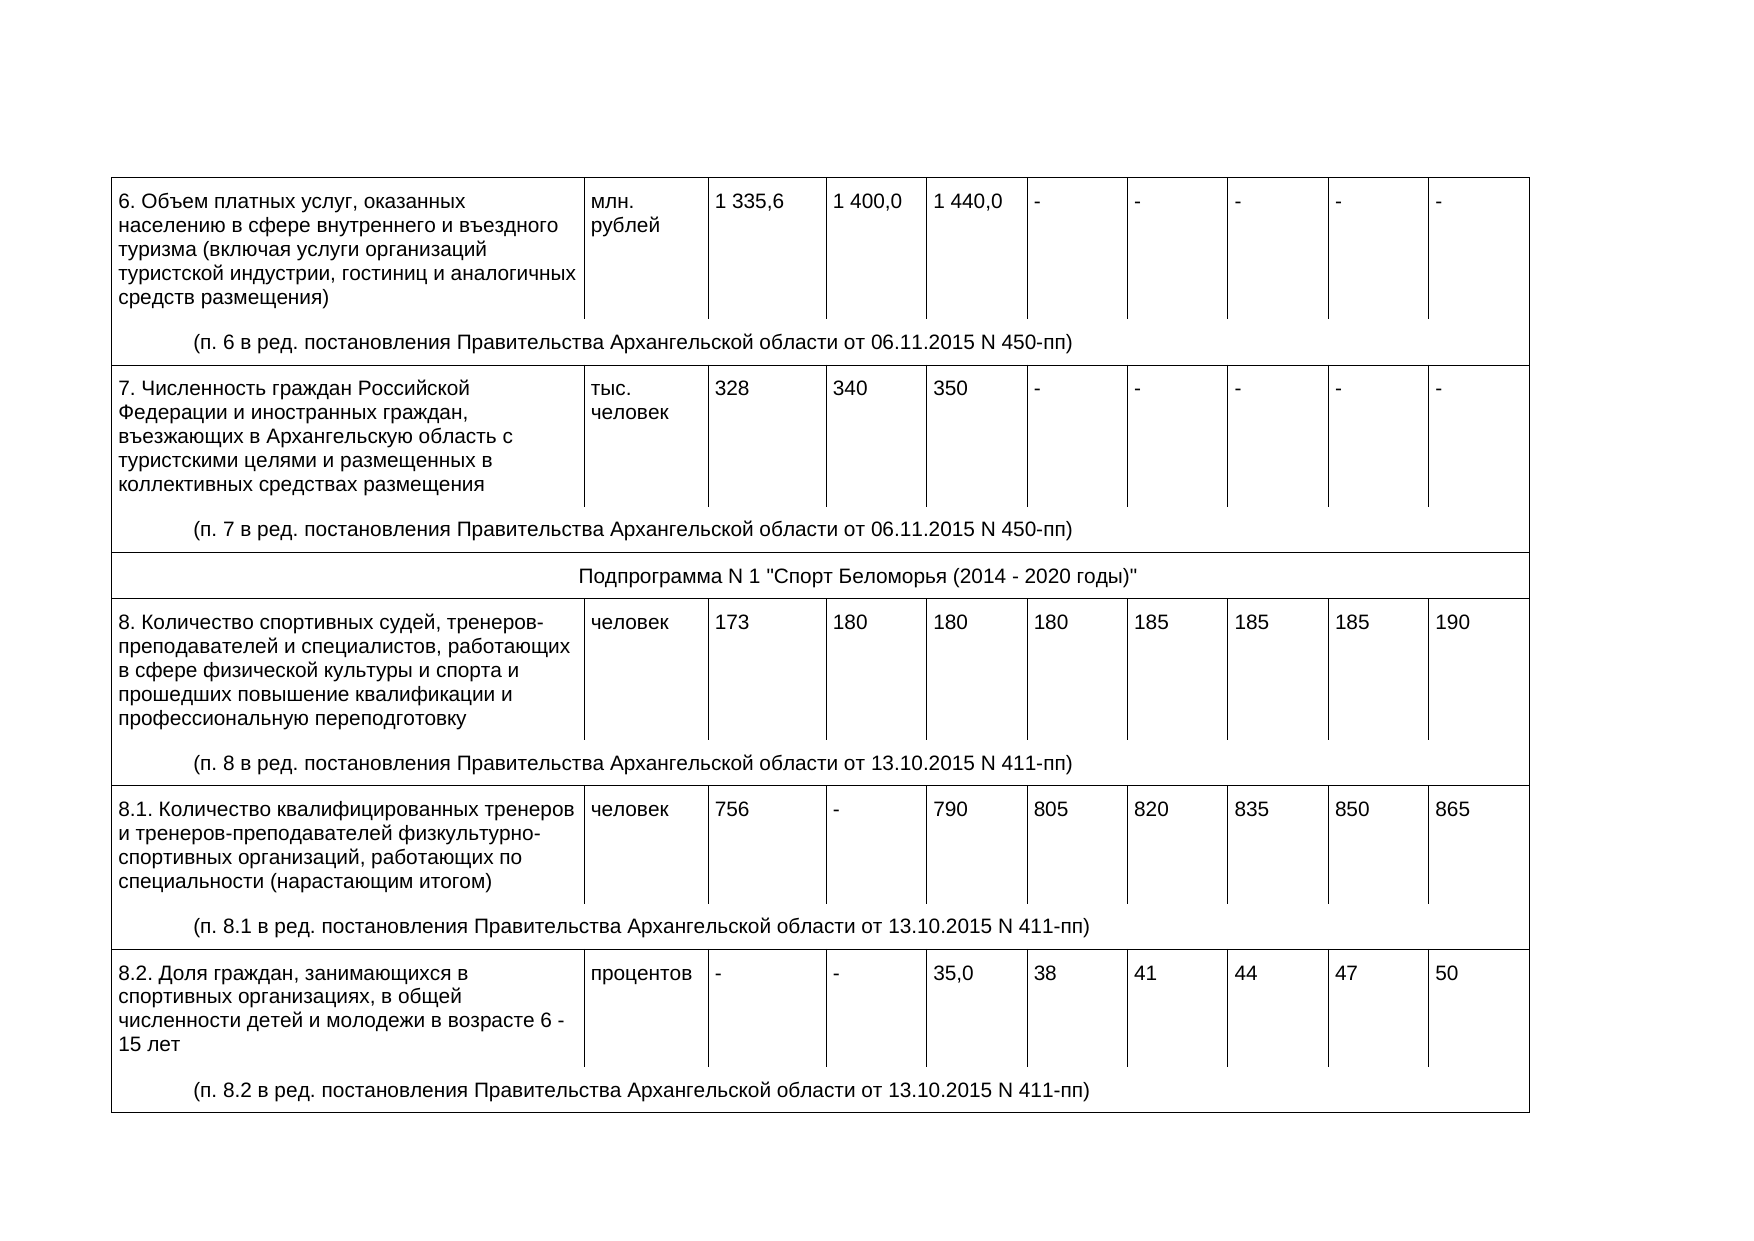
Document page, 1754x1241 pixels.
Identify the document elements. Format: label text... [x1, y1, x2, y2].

table_cell Подпрограмма N 1 "Спорт Беломорья (2014 - 2020 годы)" [112, 553, 1529, 598]
table_cell 8. Количество спортивных судей, тренеров-преподавателей и специалистов, работающих в сфере физической культуры и спорта и прошедших повышение квалификации и профессиональную переподготовку [112, 599, 584, 740]
table_cell 35,0 [927, 950, 1027, 1067]
table_cell 6. Объем платных услуг, оказанных населению в сфере внутреннего и въездного туризма (включая услуги организаций туристской индустрии, гостиниц и аналогичных средств размещения) [112, 178, 584, 319]
table_cell 850 [1329, 786, 1428, 903]
table_cell 1 400,0 [827, 178, 926, 319]
table_cell человек [585, 599, 708, 740]
table_cell 44 [1228, 950, 1328, 1067]
table_cell - [827, 786, 926, 903]
table_cell 47 [1329, 950, 1428, 1067]
table_cell - [1329, 366, 1428, 507]
table_cell - [709, 950, 826, 1067]
table_cell - [1028, 366, 1127, 507]
table_cell 38 [1028, 950, 1127, 1067]
table_cell - [1228, 366, 1328, 507]
table_cell 865 [1429, 786, 1529, 903]
table_cell 180 [927, 599, 1027, 740]
table_cell 340 [827, 366, 926, 507]
table_cell 350 [927, 366, 1027, 507]
table_cell 328 [709, 366, 826, 507]
table_cell 50 [1429, 950, 1529, 1067]
table_cell 185 [1228, 599, 1328, 740]
table_cell 8.1. Количество квалифицированных тренеров и тренеров-преподавателей физкультурно-спортивных организаций, работающих по специальности (нарастающим итогом) [112, 786, 584, 903]
table_cell тыс. человек [585, 366, 708, 507]
table_cell (п. 8 в ред. постановления Правительства Архангельской области от 13.10.2015 N 411-пп) [112, 740, 1529, 785]
table_cell - [1128, 366, 1227, 507]
table_cell 790 [927, 786, 1027, 903]
table_cell - [1128, 178, 1227, 319]
table_cell (п. 8.2 в ред. постановления Правительства Архангельской области от 13.10.2015 N 411-пп) [112, 1067, 1529, 1112]
table_cell - [1329, 178, 1428, 319]
table_cell 190 [1429, 599, 1529, 740]
table_cell - [1028, 178, 1127, 319]
table_cell 805 [1028, 786, 1127, 903]
table_cell - [1228, 178, 1328, 319]
table_cell 756 [709, 786, 826, 903]
table_cell - [827, 950, 926, 1067]
table_cell 1 335,6 [709, 178, 826, 319]
table_cell млн. рублей [585, 178, 708, 319]
table_cell (п. 8.1 в ред. постановления Правительства Архангельской области от 13.10.2015 N 411-пп) [112, 904, 1529, 949]
table_cell 185 [1329, 599, 1428, 740]
table_cell 820 [1128, 786, 1227, 903]
table_cell 185 [1128, 599, 1227, 740]
table_cell 7. Численность граждан Российской Федерации и иностранных граждан, въезжающих в Архангельскую область с туристскими целями и размещенных в коллективных средствах размещения [112, 366, 584, 507]
table_cell 41 [1128, 950, 1227, 1067]
table_cell человек [585, 786, 708, 903]
table_cell 180 [827, 599, 926, 740]
table_cell 180 [1028, 599, 1127, 740]
table_cell (п. 7 в ред. постановления Правительства Архангельской области от 06.11.2015 N 450-пп) [112, 507, 1529, 552]
table_cell процентов [585, 950, 708, 1067]
table_cell - [1429, 366, 1529, 507]
table_cell 8.2. Доля граждан, занимающихся в спортивных организациях, в общей численности детей и молодежи в возрасте 6 - 15 лет [112, 950, 584, 1067]
table_cell 173 [709, 599, 826, 740]
table_cell 1 440,0 [927, 178, 1027, 319]
table_cell - [1429, 178, 1529, 319]
table_cell 835 [1228, 786, 1328, 903]
table_cell (п. 6 в ред. постановления Правительства Архангельской области от 06.11.2015 N 450-пп) [112, 319, 1529, 364]
